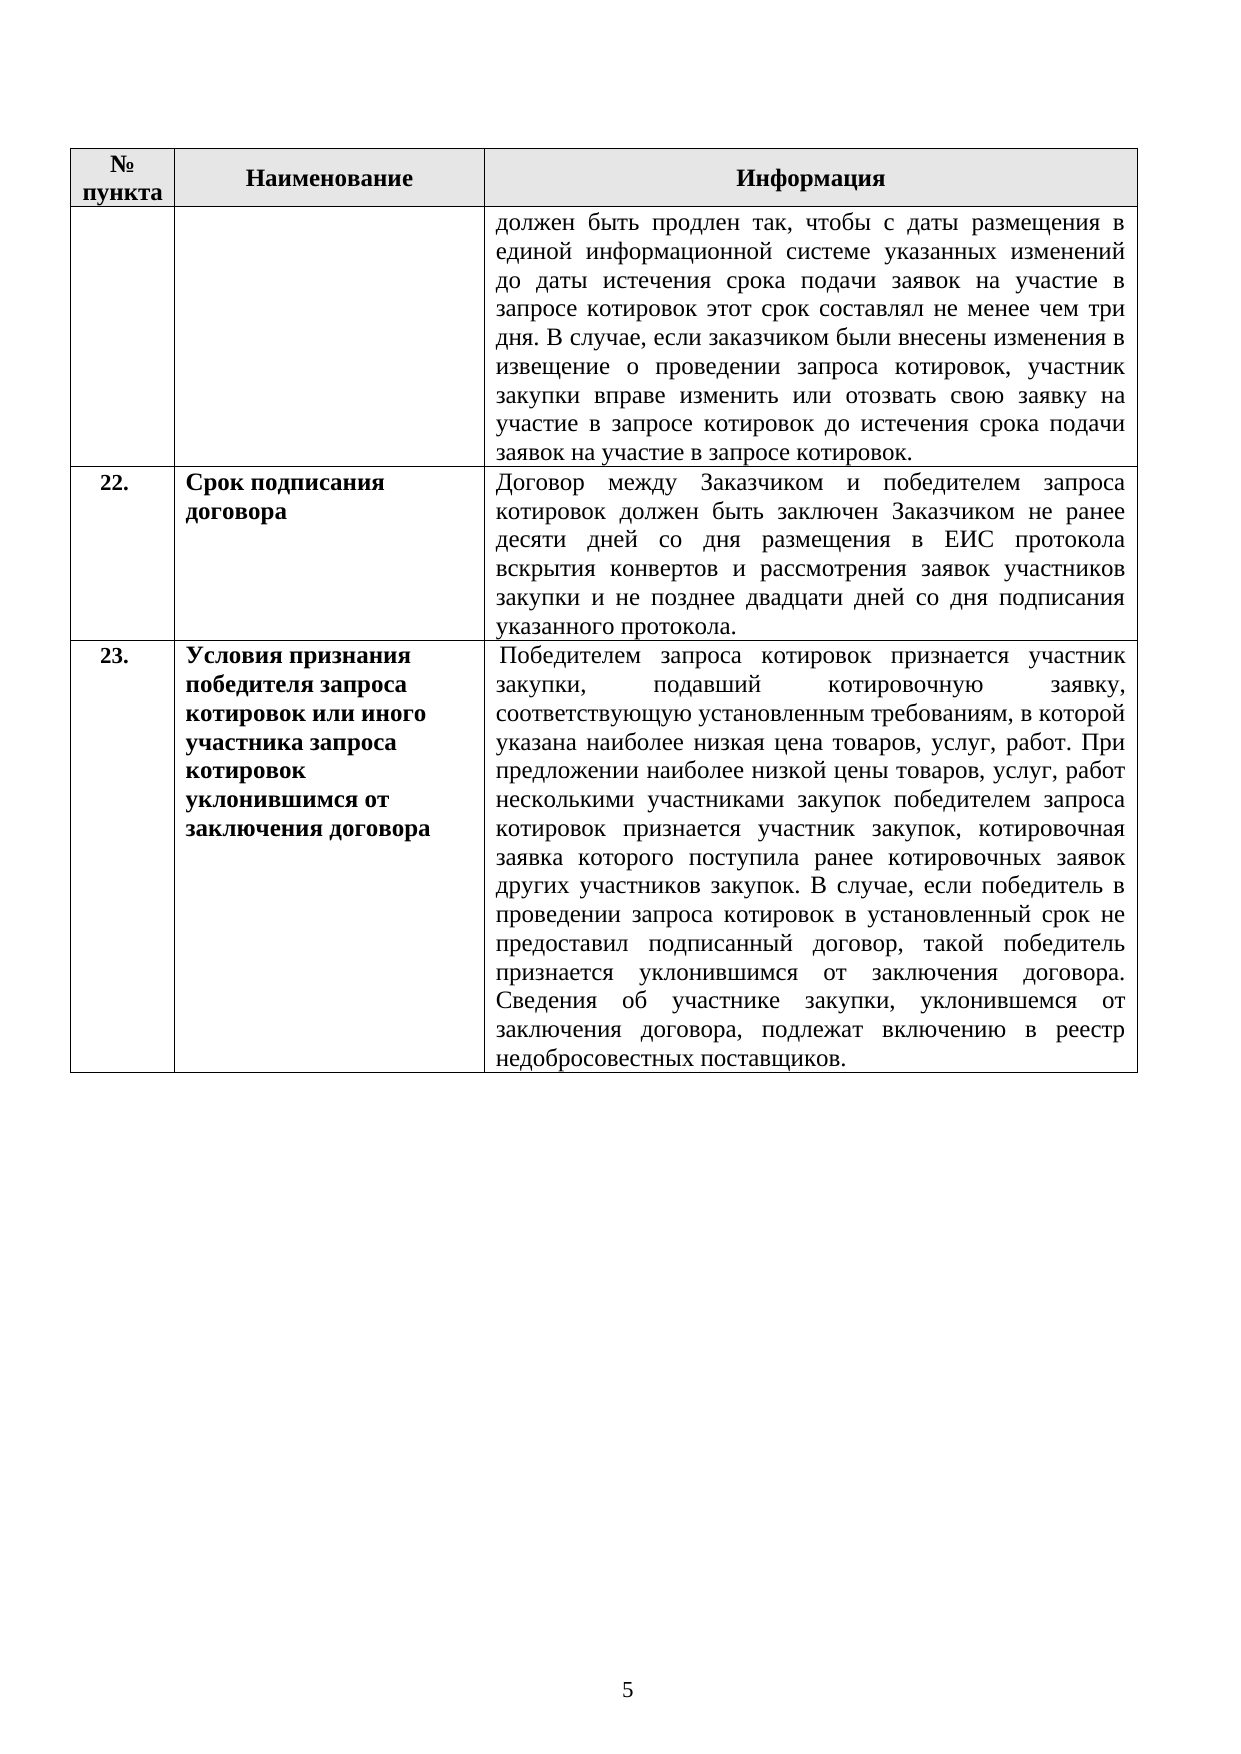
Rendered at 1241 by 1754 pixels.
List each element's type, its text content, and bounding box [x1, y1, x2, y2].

table_header № пункта [71, 149, 174, 206]
table_cell Договор между Заказчиком и победителем запроса котировок должен быть заключен Заказчиком не ранее десяти дней со дня размещения в ЕИС протокола вскрытия конвертов и рассмотрения заявок участников закупки и не позднее двадцати дней со дня подписания указанного протокола. [485, 467, 1137, 639]
table_cell Срок подписания договора [175, 467, 484, 639]
table_cell Победителем запроса котировок признается участник закупки, подавший котировочную заявку, соответствующую установленным требованиям, в которой указана наиболее низкая цена товаров, услуг, работ. При предложении наиболее низкой цены товаров, услуг, работ несколькими участниками закупок победителем запроса котировок признается участник закупок, котировочная заявка которого поступила ранее котировочных заявок других участников закупок. В случае, если победитель в проведении запроса котировок в установленный срок не предоставил подписанный договор, такой победитель признается уклонившимся от заключения договора. Сведения об участнике закупки, уклонившемся от заключения договора, подлежат включению в реестр недобросовестных поставщиков. [485, 641, 1137, 1072]
table_cell [71, 207, 174, 466]
table_header Информация [485, 149, 1137, 206]
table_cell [175, 207, 484, 466]
table_cell [71, 641, 174, 1072]
table_cell Условия признания победителя запроса котировок или иного участника запроса котировок уклонившимся от заключения договора [175, 641, 484, 1072]
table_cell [485, 207, 1137, 466]
table_header Наименование [175, 149, 484, 206]
table_cell [71, 467, 174, 639]
